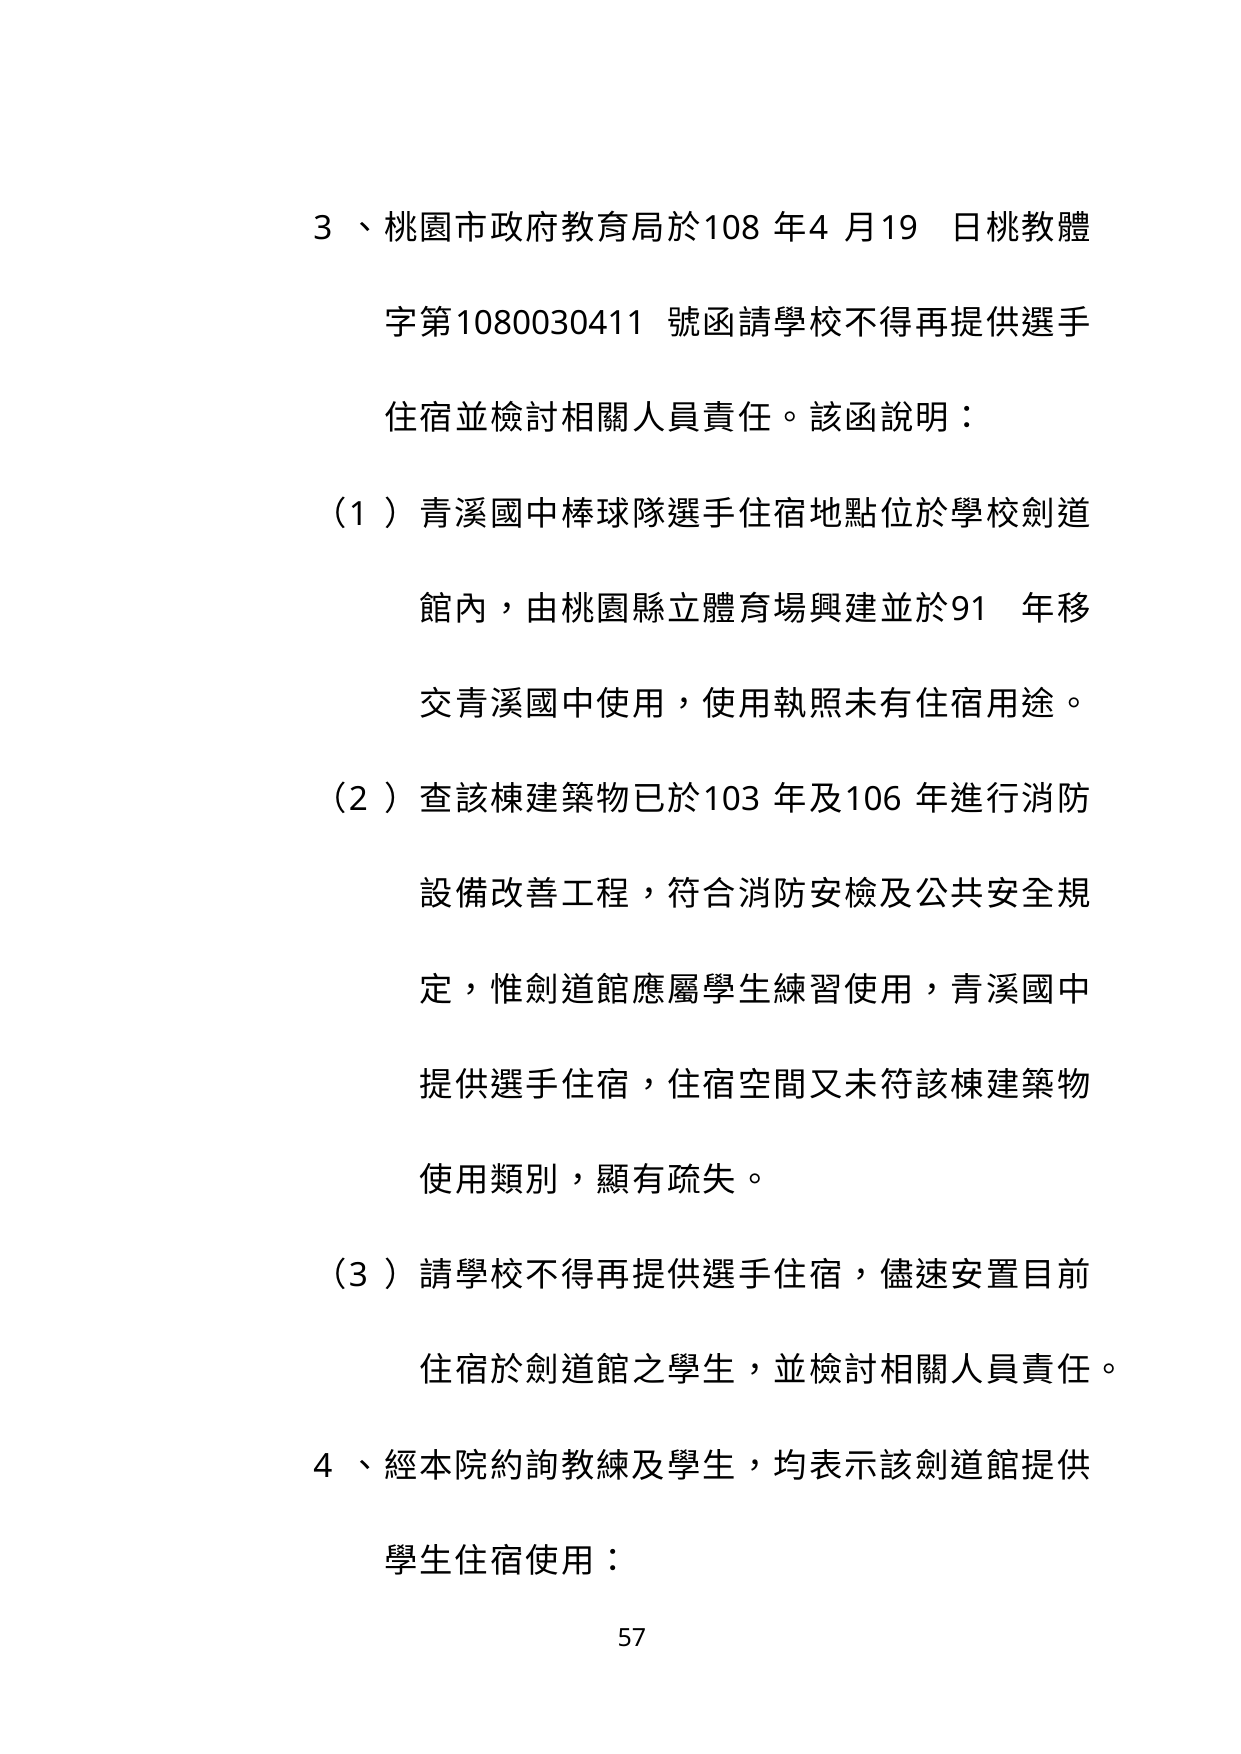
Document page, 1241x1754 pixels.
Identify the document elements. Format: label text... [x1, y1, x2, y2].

subtitle 經本院約詢教練及學生，均表示該劍道館提供學生住宿使用： [296, 1415, 1092, 1605]
subtitle 請學校不得再提供選手住宿，儘速安置目前住宿於劍道館之學生，並檢討相關人員責任。 [296, 1224, 1092, 1415]
subtitle 桃園市政府教育局於108年4月19日桃教體字第1080030411號函請學校不得再提供選手住宿並檢討相關人員責任。該函說明： [296, 177, 1092, 463]
subtitle 查該棟建築物已於103年及106年進行消防設備改善工程，符合消防安檢及公共安全規定，惟劍道館應屬學生練習使用，青溪國中提供選手住宿，住宿空間又未符該棟建築物使用類別，顯有疏失。 [296, 748, 1092, 1224]
subtitle 青溪國中棒球隊選手住宿地點位於學校劍道館內，由桃園縣立體育場興建並於91年移交青溪國中使用，使用執照未有住宿用途。 [296, 463, 1092, 748]
